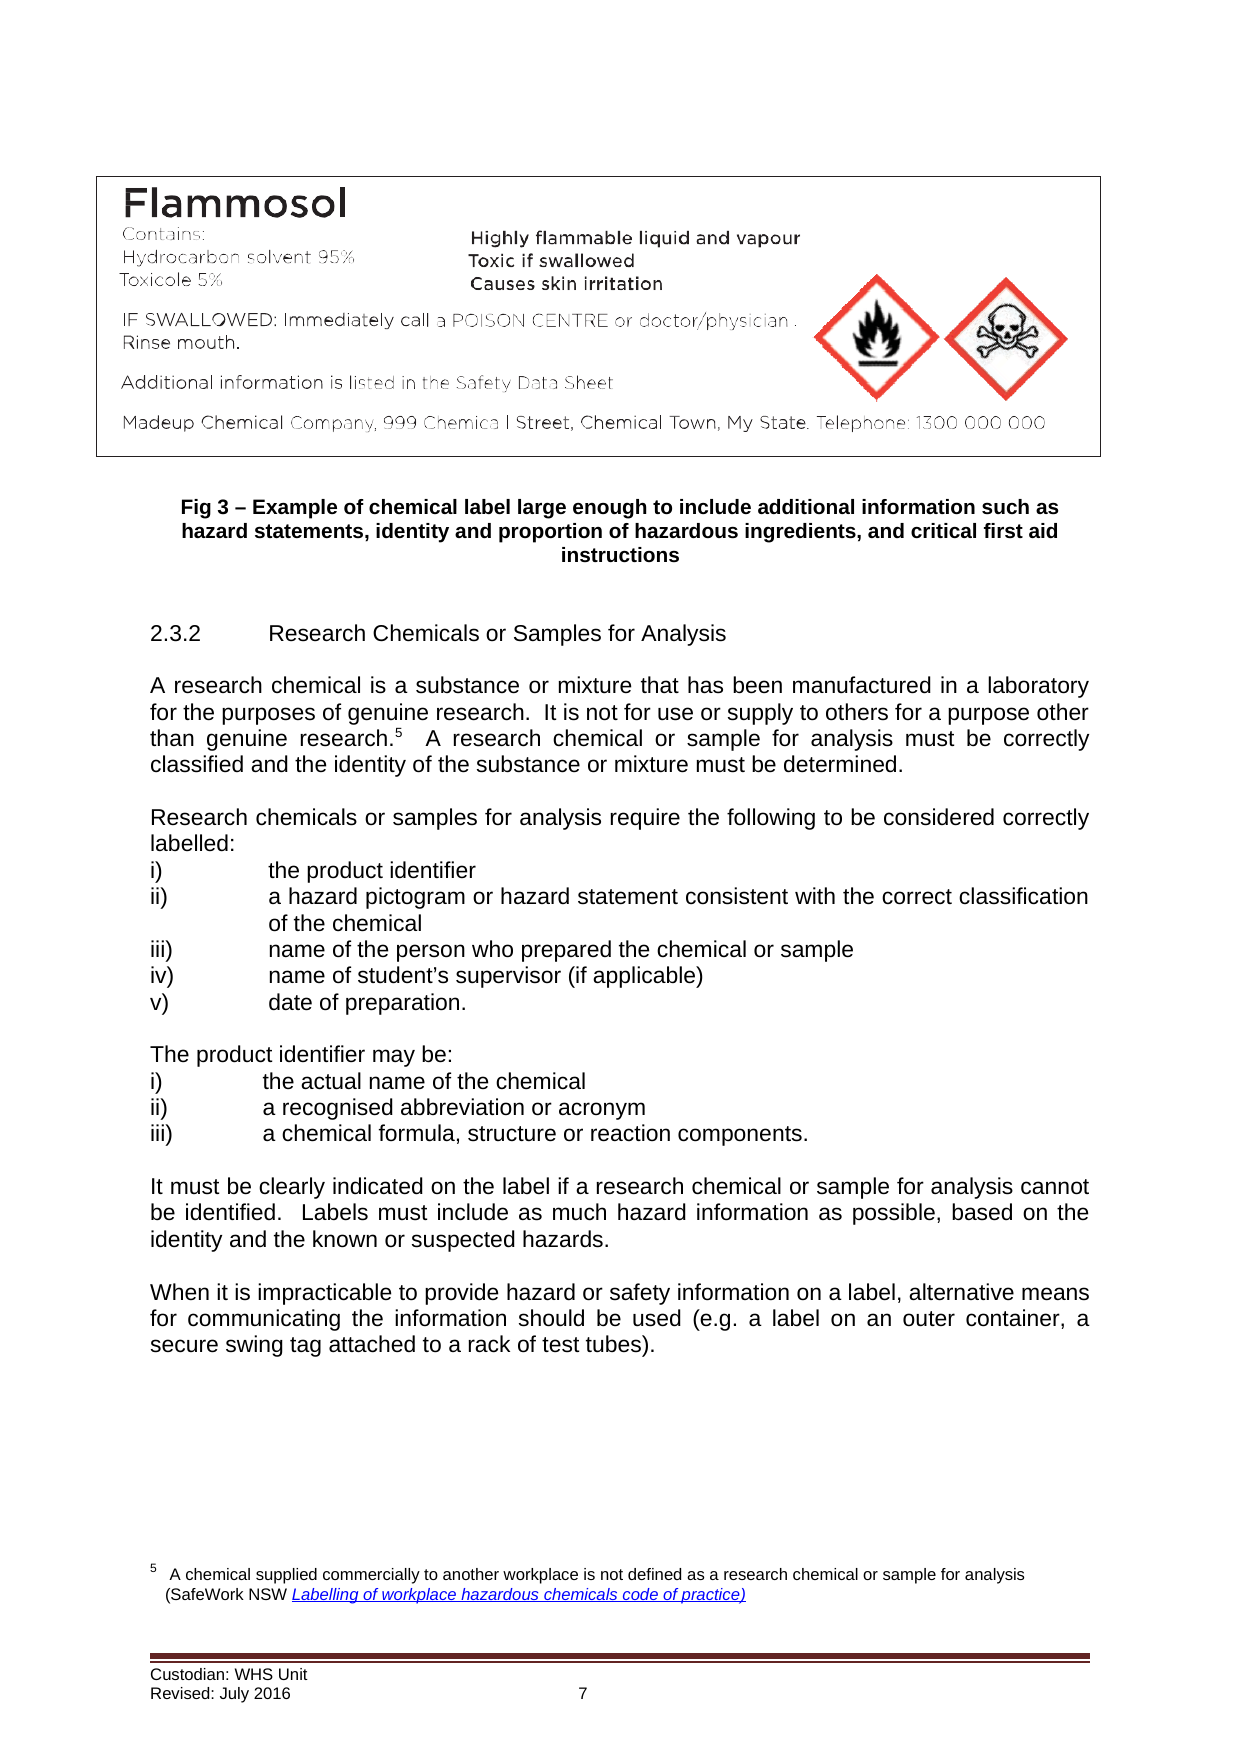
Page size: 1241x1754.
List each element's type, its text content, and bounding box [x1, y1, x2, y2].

list the product identifier [150, 857, 1090, 883]
list the actual name of the chemical [150, 1068, 1090, 1094]
subtitle 2.3.2 Research Chemicals or Samples for Analysis [150, 619, 1090, 646]
list a recognised abbreviation or acronym [150, 1094, 1090, 1120]
list date of preparation. [150, 988, 1090, 1015]
text When it is impracticable to provide hazard or safety information on a label, alternative means for communicating the information should be used (e.g. a label on an outer container, a secure swing tag attached to a rack of test tubes). [150, 1278, 1090, 1357]
list name of the person who prepared the chemical or sample [150, 936, 1090, 962]
text The product identifier may be: [150, 1041, 1090, 1068]
picture [467, 229, 801, 291]
list name of student’s supervisor (if applicable) [150, 962, 1090, 988]
picture [350, 374, 623, 393]
list a chemical formula, structure or reaction components. [150, 1120, 1090, 1147]
picture [806, 414, 1052, 433]
text It must be clearly indicated on the label if a research chemical or sample for analysis cannot be identified. Labels must include as much hazard information as possible, based on the identity and the known or suspected hazards. [150, 1173, 1090, 1252]
picture [427, 310, 793, 331]
text Fig 3 – Example of chemical label large enough to include additional information such as hazard statements, identity and proportion of hazardous ingredients, and critical first aid instructions [150, 495, 1090, 567]
list a hazard pictogram or hazard statement consistent with the correct classification of the chemical [150, 883, 1090, 936]
text A research chemical is a substance or mixture that has been manufactured in a laboratory for the purposes of genuine research. It is not for use or supply to others for a purpose other than genuine research. A research chemical or sample for analysis must be correctly classified and the identity of the substance or mixture must be determined. [150, 672, 1090, 778]
picture [812, 273, 940, 402]
picture [118, 184, 356, 287]
picture [943, 276, 1068, 401]
text Research chemicals or samples for analysis require the following to be considered correctly labelled: [150, 804, 1090, 857]
picture [281, 414, 505, 433]
